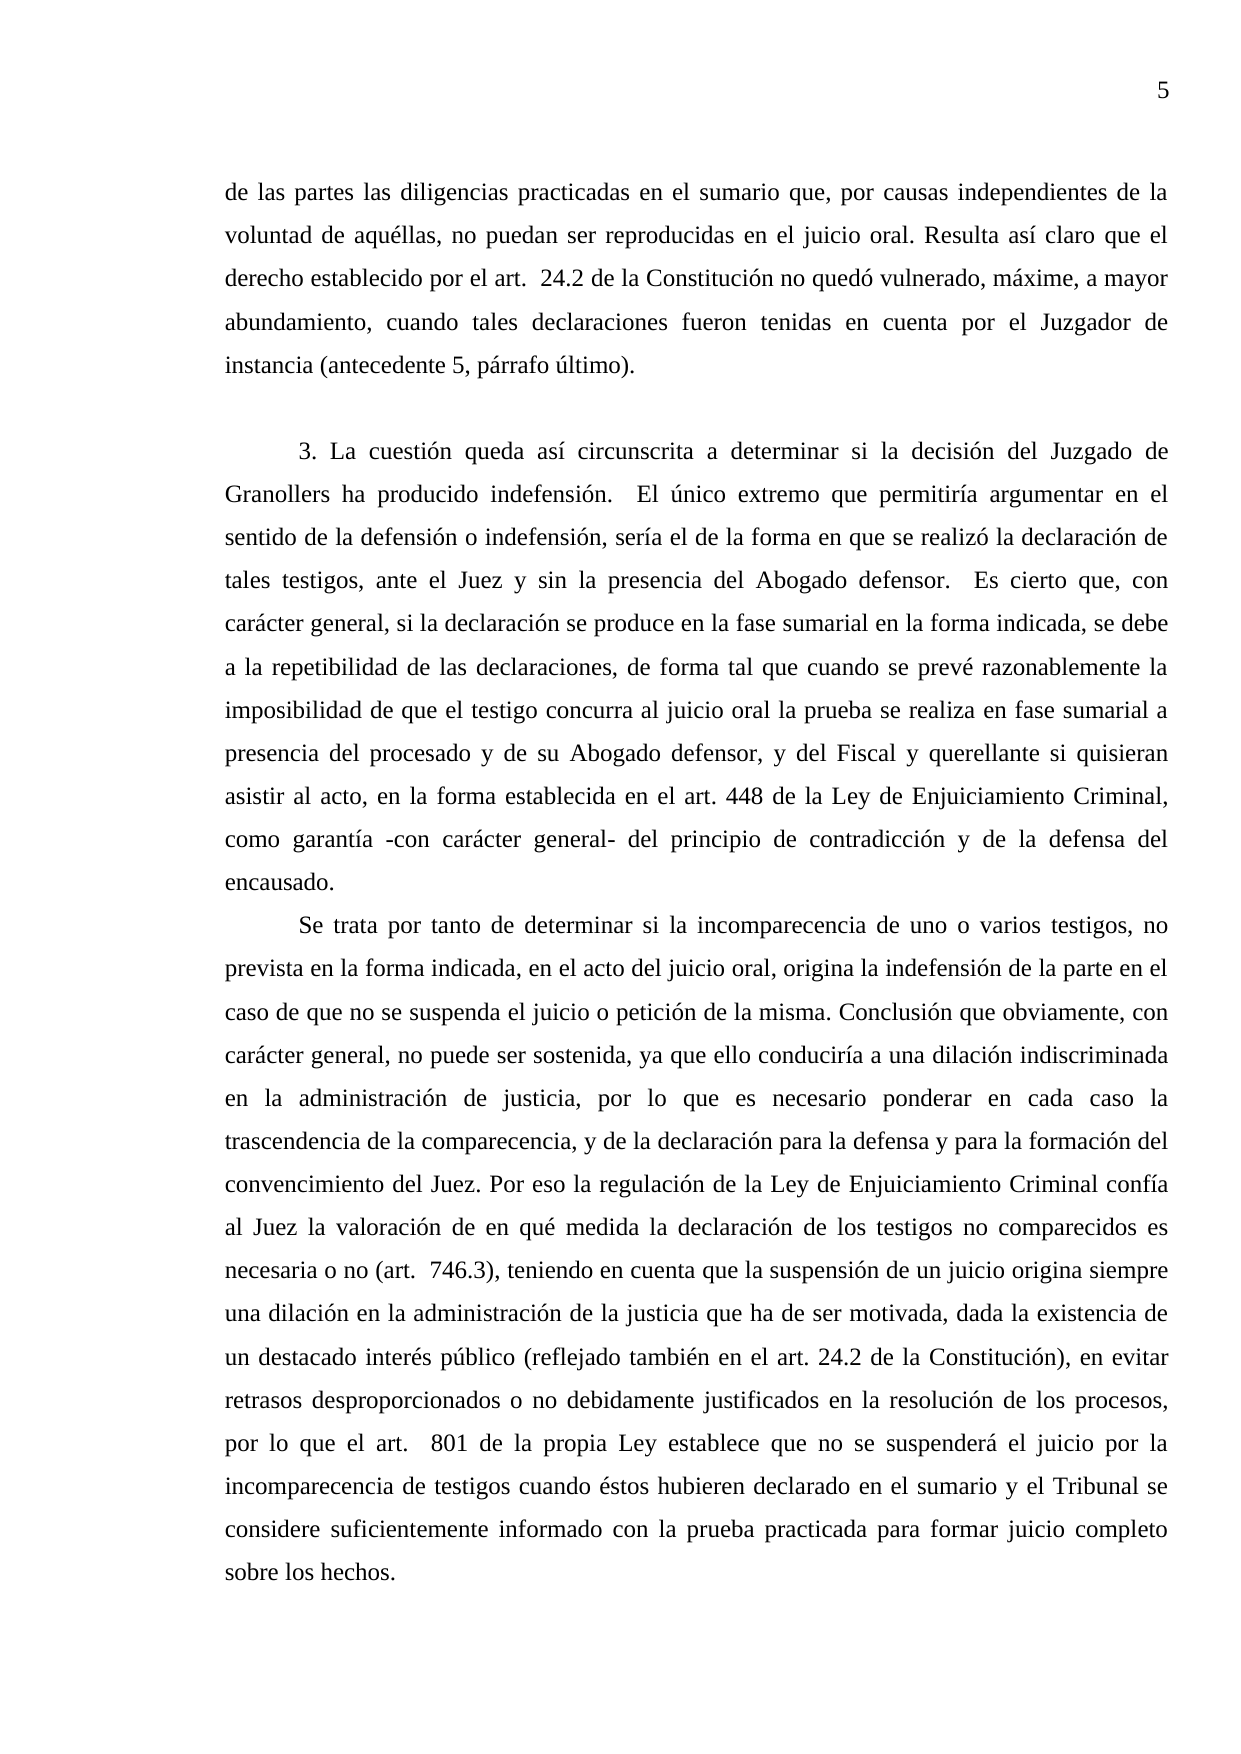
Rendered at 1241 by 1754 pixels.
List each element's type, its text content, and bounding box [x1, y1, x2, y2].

text 3. La cuestión queda así circunscrita a determinar si la decisión del Juzgado de Granollers ha producido indefensión. El único extremo que permitiría argumentar en el sentido de la defensión o indefensión, sería el de la forma en que se realizó la declaración de tales testigos, ante el Juez y sin la presencia del Abogado defensor. Es cierto que, con carácter general, si la declaración se produce en la fase sumarial en la forma indicada, se debe a la repetibilidad de las declaraciones, de forma tal que cuando se prevé razonablemente la imposibilidad de que el testigo concurra al juicio oral la prueba se realiza en fase sumarial a presencia del procesado y de su Abogado defensor, y del Fiscal y querellante si quisieran asistir al acto, en la forma establecida en el art. 448 de la Ley de Enjuiciamiento Criminal, como garantía -con carácter general- del principio de contradicción y de la defensa del encausado. [224, 436, 1169, 896]
text Se trata por tanto de determinar si la incomparecencia de uno o varios testigos, no prevista en la forma indicada, en el acto del juicio oral, origina la indefensión de la parte en el caso de que no se suspenda el juicio o petición de la misma. Conclusión que obviamente, con carácter general, no puede ser sostenida, ya que ello conduciría a una dilación indiscriminada en la administración de justicia, por lo que es necesario ponderar en cada caso la trascendencia de la comparecencia, y de la declaración para la defensa y para la formación del convencimiento del Juez. Por eso la regulación de la Ley de Enjuiciamiento Criminal confía al Juez la valoración de en qué medida la declaración de los testigos no comparecidos es necesaria o no (art. 746.3), teniendo en cuenta que la suspensión de un juicio origina siempre una dilación en la administración de la justicia que ha de ser motivada, dada la existencia de un destacado interés público (reflejado también en el art. 24.2 de la Constitución), en evitar retrasos desproporcionados o no debidamente justificados en la resolución de los procesos, por lo que el art. 801 de la propia Ley establece que no se suspenderá el juicio por la incomparecencia de testigos cuando éstos hubieren declarado en el sumario y el Tribunal se considere suficientemente informado con la prueba practicada para formar juicio completo sobre los hechos. [224, 910, 1169, 1586]
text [224, 177, 1169, 378]
